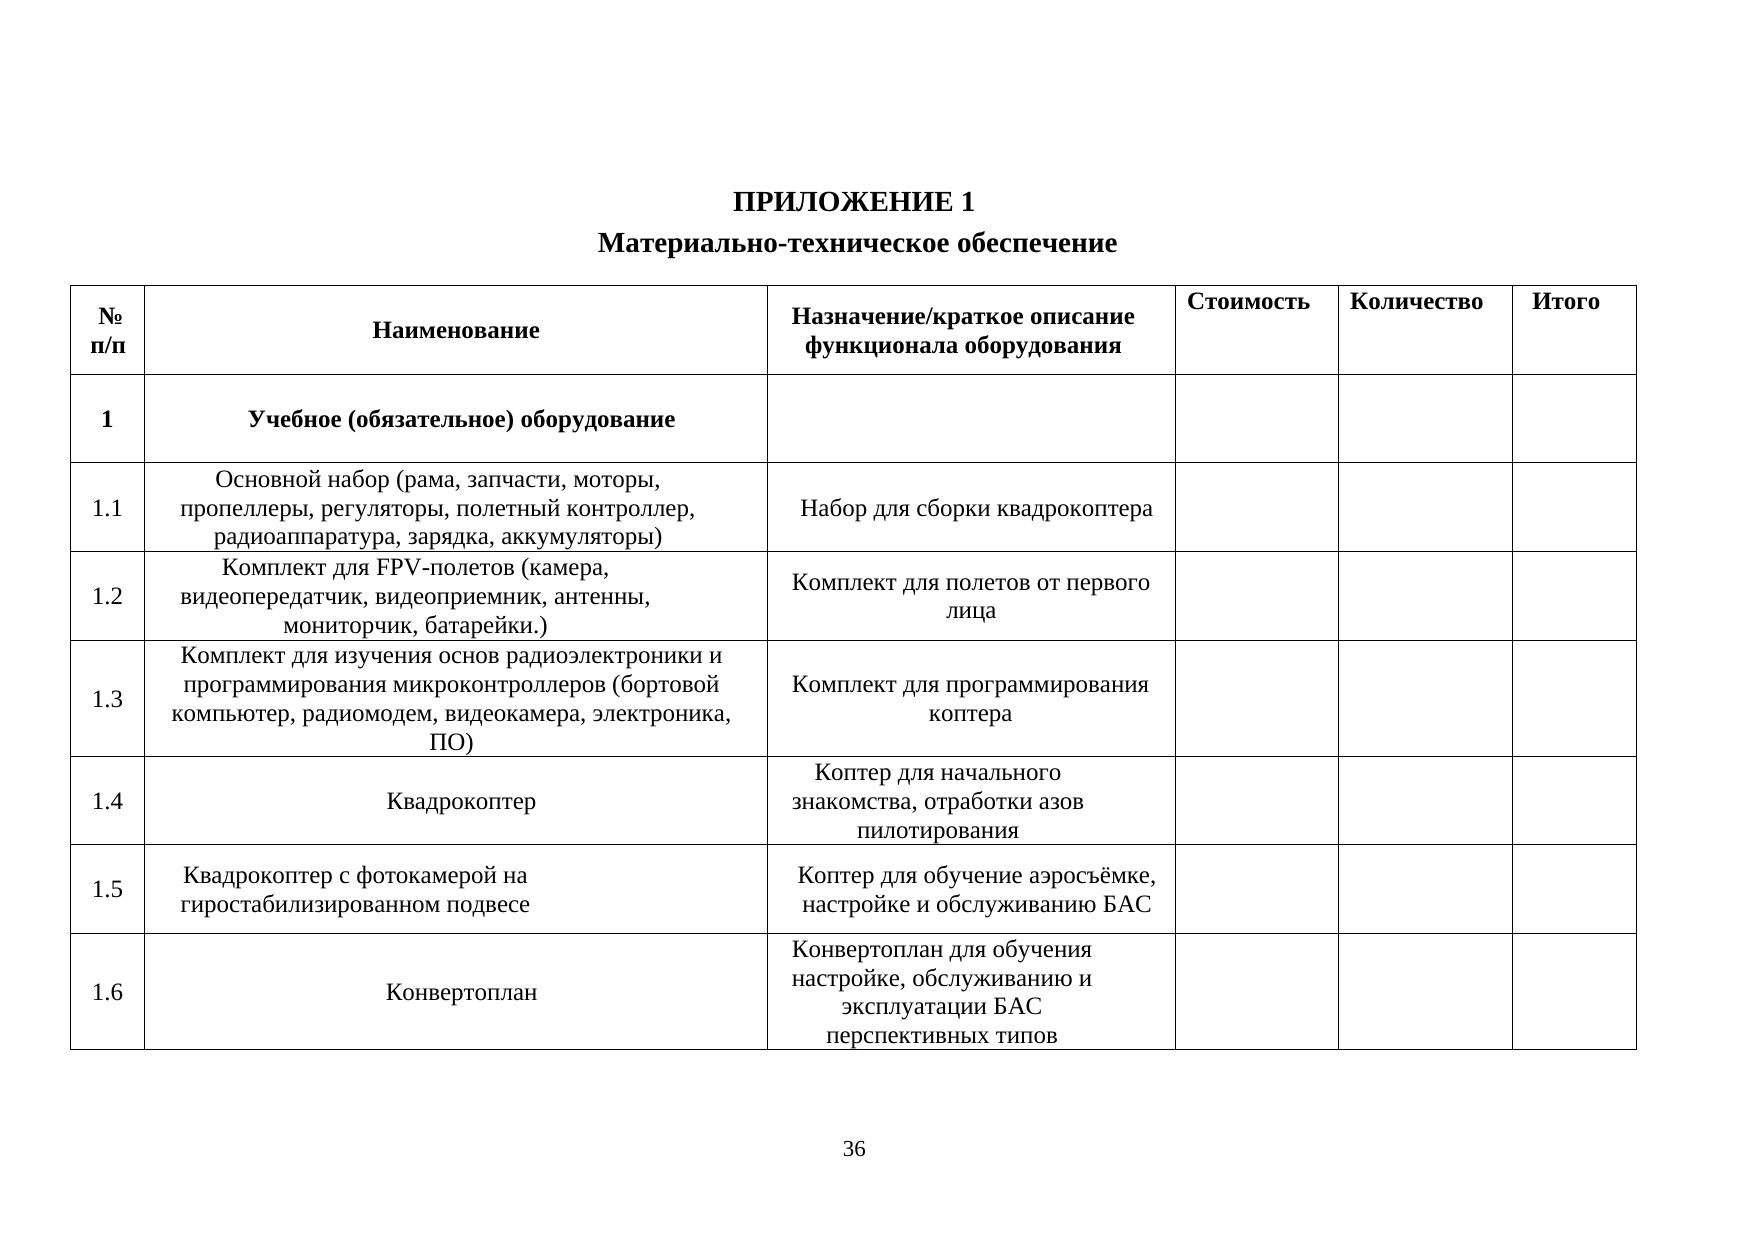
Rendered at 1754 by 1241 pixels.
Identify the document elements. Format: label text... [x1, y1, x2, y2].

table_cell [1513, 641, 1636, 756]
table_cell [1176, 641, 1338, 756]
table_cell [1513, 552, 1636, 639]
table_cell Комплект для изучения основ радиоэлектроники и программирования микроконтроллеров (бортовой компьютер, радиомодем, видеокамера, электроника, ПО) [145, 641, 767, 756]
table_cell Комплект для FPV-полетов (камера, видеопередатчик, видеоприемник, антенны, мониторчик, батарейки.) [145, 552, 767, 639]
table_cell [1339, 375, 1512, 462]
table_cell [1513, 845, 1636, 933]
table_header Итого [1513, 286, 1636, 373]
table_cell Комплект для полетов от первого лица [768, 552, 1175, 639]
table_cell Коптер для обучение аэросъёмке, настройке и обслуживанию БАС [768, 845, 1175, 933]
table_cell [1339, 463, 1512, 551]
table_cell [1176, 552, 1338, 639]
table_cell [1176, 375, 1338, 462]
subtitle Материально-техническое обеспечение [71, 225, 1637, 258]
table_cell [768, 375, 1175, 462]
table_cell [1513, 375, 1636, 462]
table_cell Квадрокоптер с фотокамерой на гиростабилизированном подвесе [145, 845, 767, 933]
table_cell 1.2 [71, 552, 144, 639]
table_cell [1339, 552, 1512, 639]
table_header Наименование [145, 286, 767, 373]
table_cell [1339, 757, 1512, 844]
table_cell Учебное (обязательное) оборудование [145, 375, 767, 462]
table_cell [1176, 757, 1338, 844]
table_cell Конвертоплан [145, 934, 767, 1049]
table_cell [1339, 934, 1512, 1049]
table_cell [1513, 934, 1636, 1049]
table_cell 1.4 [71, 757, 144, 844]
subtitle ПРИЛОЖЕНИЕ 1 [71, 184, 1637, 218]
table_cell Набор для сборки квадрокоптера [768, 463, 1175, 551]
table_cell 1.1 [71, 463, 144, 551]
table_cell Основной набор (рама, запчасти, моторы, пропеллеры, регуляторы, полетный контроллер, радиоаппаратура, зарядка, аккумуляторы) [145, 463, 767, 551]
table_cell [1513, 757, 1636, 844]
table_header Назначение/краткое описание функционала оборудования [768, 286, 1175, 373]
table_cell Коптер для начального знакомства, отработки азов пилотирования [768, 757, 1175, 844]
table_cell 1.3 [71, 641, 144, 756]
table_cell [1339, 641, 1512, 756]
table_header № п/п [71, 286, 144, 373]
table_cell [1176, 934, 1338, 1049]
table_cell Квадрокоптер [145, 757, 767, 844]
table_cell [1513, 463, 1636, 551]
table_cell 1.5 [71, 845, 144, 933]
table_cell [1176, 463, 1338, 551]
table_cell Комплект для программирования коптера [768, 641, 1175, 756]
table_cell Конвертоплан для обучения настройке, обслуживанию и эксплуатации БАС перспективных типов [768, 934, 1175, 1049]
table_cell [1176, 845, 1338, 933]
table_header Количество [1339, 286, 1512, 373]
table_cell 1 [71, 375, 144, 462]
table_cell 1.6 [71, 934, 144, 1049]
table_cell [1339, 845, 1512, 933]
table_header Стоимость [1176, 286, 1338, 373]
